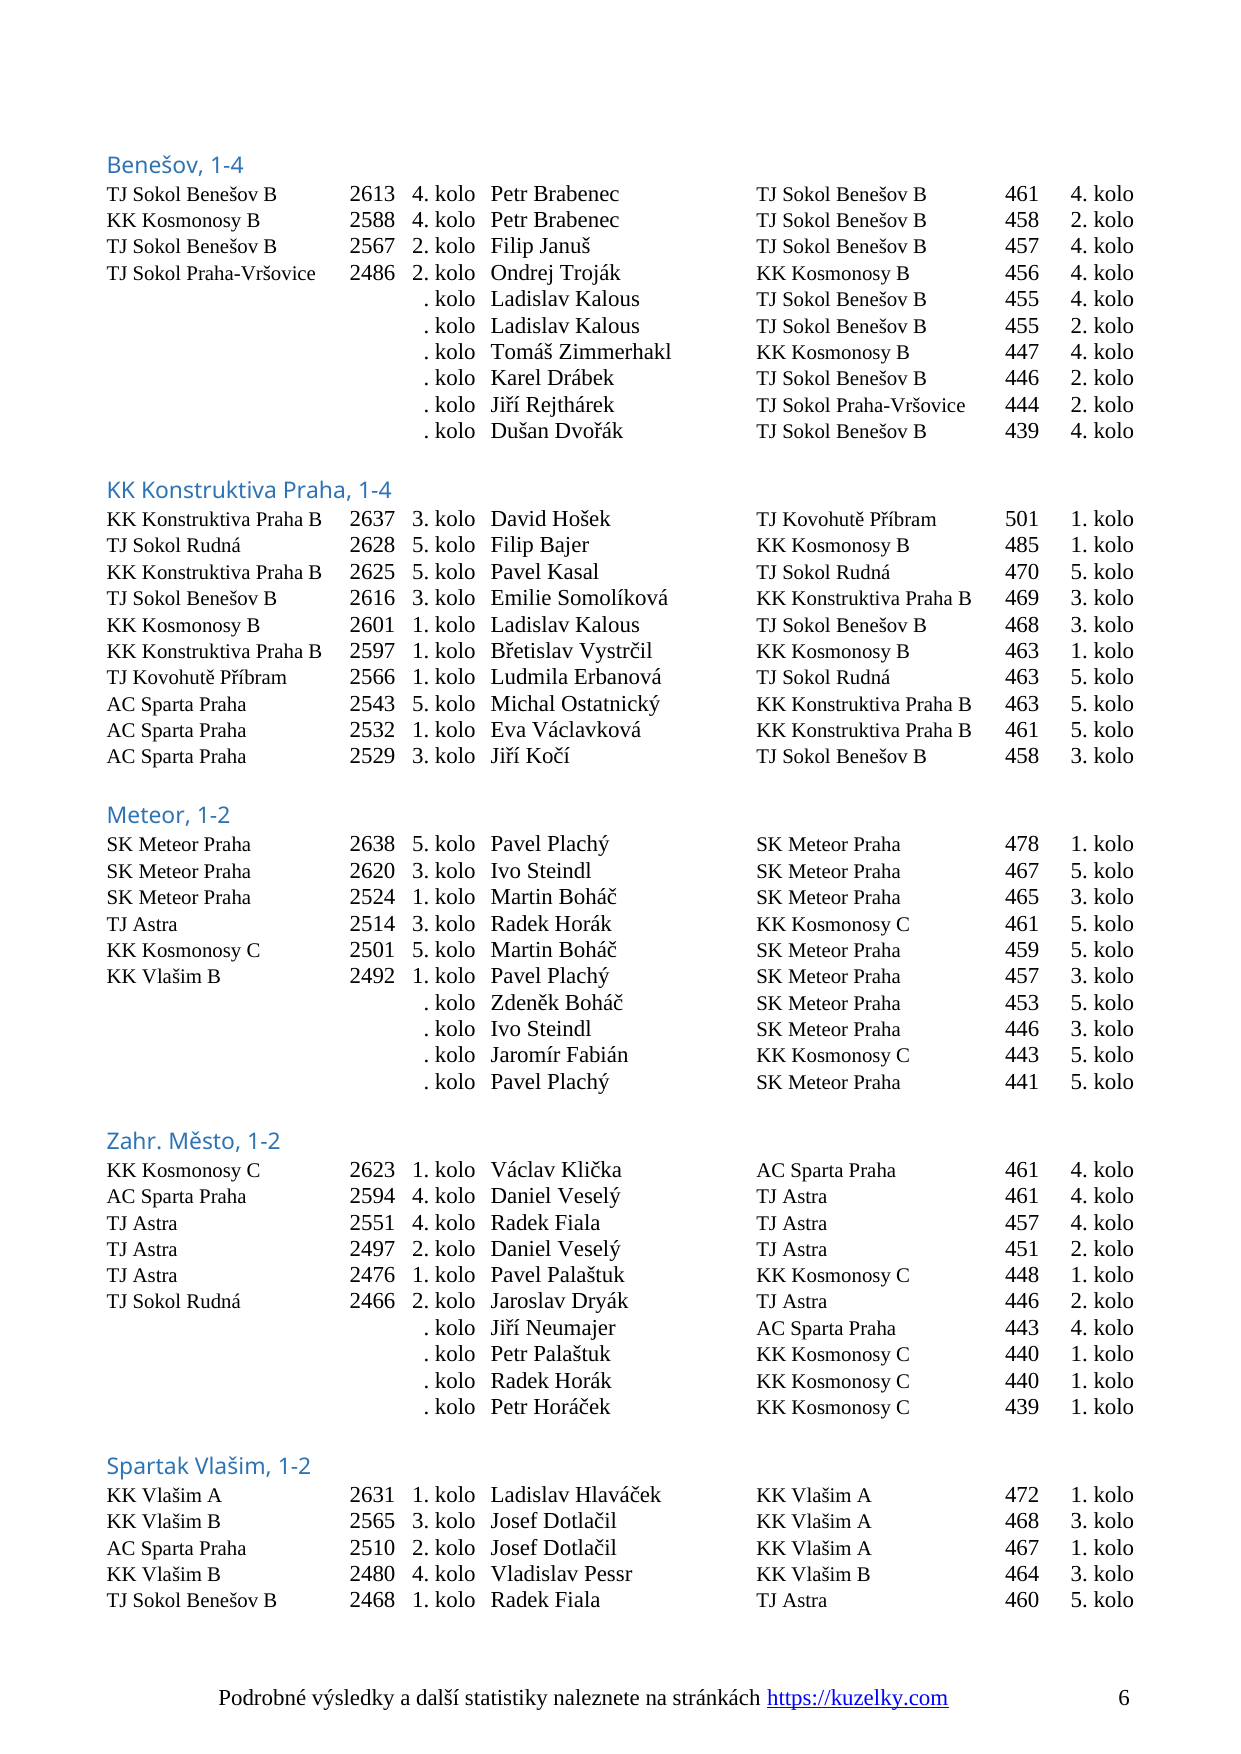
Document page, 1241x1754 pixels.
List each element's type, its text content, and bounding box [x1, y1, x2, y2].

text TJ Kovohutě Příbram 2566 1. kolo Ludmila Erbanová TJ Sokol Rudná 463 5. kolo [106, 663, 1134, 690]
text KK Konstruktiva Praha B 2597 1. kolo Břetislav Vystrčil KK Kosmonosy B 463 1. kolo [106, 637, 1134, 663]
text . kolo Dušan Dvořák TJ Sokol Benešov B 439 4. kolo [106, 417, 1134, 443]
text SK Meteor Praha 2524 1. kolo Martin Boháč SK Meteor Praha 465 3. kolo [106, 883, 1134, 909]
text KK Vlašim B 2565 3. kolo Josef Dotlačil KK Vlašim A 468 3. kolo [106, 1507, 1134, 1534]
text KK Kosmonosy B 2601 1. kolo Ladislav Kalous TJ Sokol Benešov B 468 3. kolo [106, 611, 1134, 637]
text TJ Sokol Praha-Vršovice 2486 2. kolo Ondrej Troják KK Kosmonosy B 456 4. kolo [106, 259, 1134, 285]
text TJ Sokol Rudná 2466 2. kolo Jaroslav Dryák TJ Astra 446 2. kolo [106, 1288, 1134, 1314]
text KK Kosmonosy C 2501 5. kolo Martin Boháč SK Meteor Praha 459 5. kolo [106, 936, 1134, 962]
text AC Sparta Praha 2529 3. kolo Jiří Kočí TJ Sokol Benešov B 458 3. kolo [106, 742, 1134, 769]
text . kolo Radek Horák KK Kosmonosy C 440 1. kolo [106, 1367, 1134, 1393]
text TJ Sokol Benešov B 2613 4. kolo Petr Brabenec TJ Sokol Benešov B 461 4. kolo [106, 180, 1134, 206]
text AC Sparta Praha 2532 1. kolo Eva Václavková KK Konstruktiva Praha B 461 5. kolo [106, 716, 1134, 742]
text TJ Sokol Rudná 2628 5. kolo Filip Bajer KK Kosmonosy B 485 1. kolo [106, 532, 1134, 558]
text TJ Astra 2476 1. kolo Pavel Palaštuk KK Kosmonosy C 448 1. kolo [106, 1261, 1134, 1288]
text . kolo Ladislav Kalous TJ Sokol Benešov B 455 2. kolo [106, 312, 1134, 338]
subtitle Spartak Vlašim, 1-2 [106, 1450, 1134, 1481]
text KK Vlašim A 2631 1. kolo Ladislav Hlaváček KK Vlašim A 472 1. kolo [106, 1481, 1134, 1507]
text AC Sparta Praha 2510 2. kolo Josef Dotlačil KK Vlašim A 467 1. kolo [106, 1534, 1134, 1560]
text TJ Sokol Benešov B 2567 2. kolo Filip Januš TJ Sokol Benešov B 457 4. kolo [106, 233, 1134, 259]
text SK Meteor Praha 2638 5. kolo Pavel Plachý SK Meteor Praha 478 1. kolo [106, 831, 1134, 857]
text KK Vlašim B 2492 1. kolo Pavel Plachý SK Meteor Praha 457 3. kolo [106, 962, 1134, 989]
text KK Kosmonosy B 2588 4. kolo Petr Brabenec TJ Sokol Benešov B 458 2. kolo [106, 206, 1134, 233]
text . kolo Jiří Rejthárek TJ Sokol Praha-Vršovice 444 2. kolo [106, 391, 1134, 417]
text . kolo Karel Drábek TJ Sokol Benešov B 446 2. kolo [106, 364, 1134, 391]
text AC Sparta Praha 2594 4. kolo Daniel Veselý TJ Astra 461 4. kolo [106, 1182, 1134, 1208]
subtitle Zahr. Město, 1-2 [106, 1124, 1134, 1156]
text AC Sparta Praha 2543 5. kolo Michal Ostatnický KK Konstruktiva Praha B 463 5. kolo [106, 690, 1134, 716]
subtitle Benešov, 1-4 [106, 149, 1134, 180]
text . kolo Zdeněk Boháč SK Meteor Praha 453 5. kolo [106, 989, 1134, 1015]
text TJ Sokol Benešov B 2616 3. kolo Emilie Somolíková KK Konstruktiva Praha B 469 3. kolo [106, 584, 1134, 611]
text . kolo Pavel Plachý SK Meteor Praha 441 5. kolo [106, 1068, 1134, 1094]
text KK Konstruktiva Praha B 2637 3. kolo David Hošek TJ Kovohutě Příbram 501 1. kolo [106, 505, 1134, 532]
text . kolo Ivo Steindl SK Meteor Praha 446 3. kolo [106, 1015, 1134, 1041]
text KK Konstruktiva Praha B 2625 5. kolo Pavel Kasal TJ Sokol Rudná 470 5. kolo [106, 558, 1134, 584]
text . kolo Ladislav Kalous TJ Sokol Benešov B 455 4. kolo [106, 285, 1134, 312]
text KK Vlašim B 2480 4. kolo Vladislav Pessr KK Vlašim B 464 3. kolo [106, 1560, 1134, 1587]
subtitle KK Konstruktiva Praha, 1-4 [106, 474, 1134, 505]
text TJ Sokol Benešov B 2468 1. kolo Radek Fiala TJ Astra 460 5. kolo [106, 1587, 1134, 1613]
text TJ Astra 2551 4. kolo Radek Fiala TJ Astra 457 4. kolo [106, 1208, 1134, 1235]
subtitle Meteor, 1-2 [106, 799, 1134, 831]
text . kolo Tomáš Zimmerhakl KK Kosmonosy B 447 4. kolo [106, 338, 1134, 364]
text SK Meteor Praha 2620 3. kolo Ivo Steindl SK Meteor Praha 467 5. kolo [106, 857, 1134, 883]
text TJ Astra 2514 3. kolo Radek Horák KK Kosmonosy C 461 5. kolo [106, 909, 1134, 936]
text . kolo Jaromír Fabián KK Kosmonosy C 443 5. kolo [106, 1041, 1134, 1068]
text TJ Astra 2497 2. kolo Daniel Veselý TJ Astra 451 2. kolo [106, 1235, 1134, 1261]
text KK Kosmonosy C 2623 1. kolo Václav Klička AC Sparta Praha 461 4. kolo [106, 1156, 1134, 1182]
text . kolo Petr Palaštuk KK Kosmonosy C 440 1. kolo [106, 1340, 1134, 1367]
text . kolo Petr Horáček KK Kosmonosy C 439 1. kolo [106, 1393, 1134, 1419]
text . kolo Jiří Neumajer AC Sparta Praha 443 4. kolo [106, 1314, 1134, 1340]
